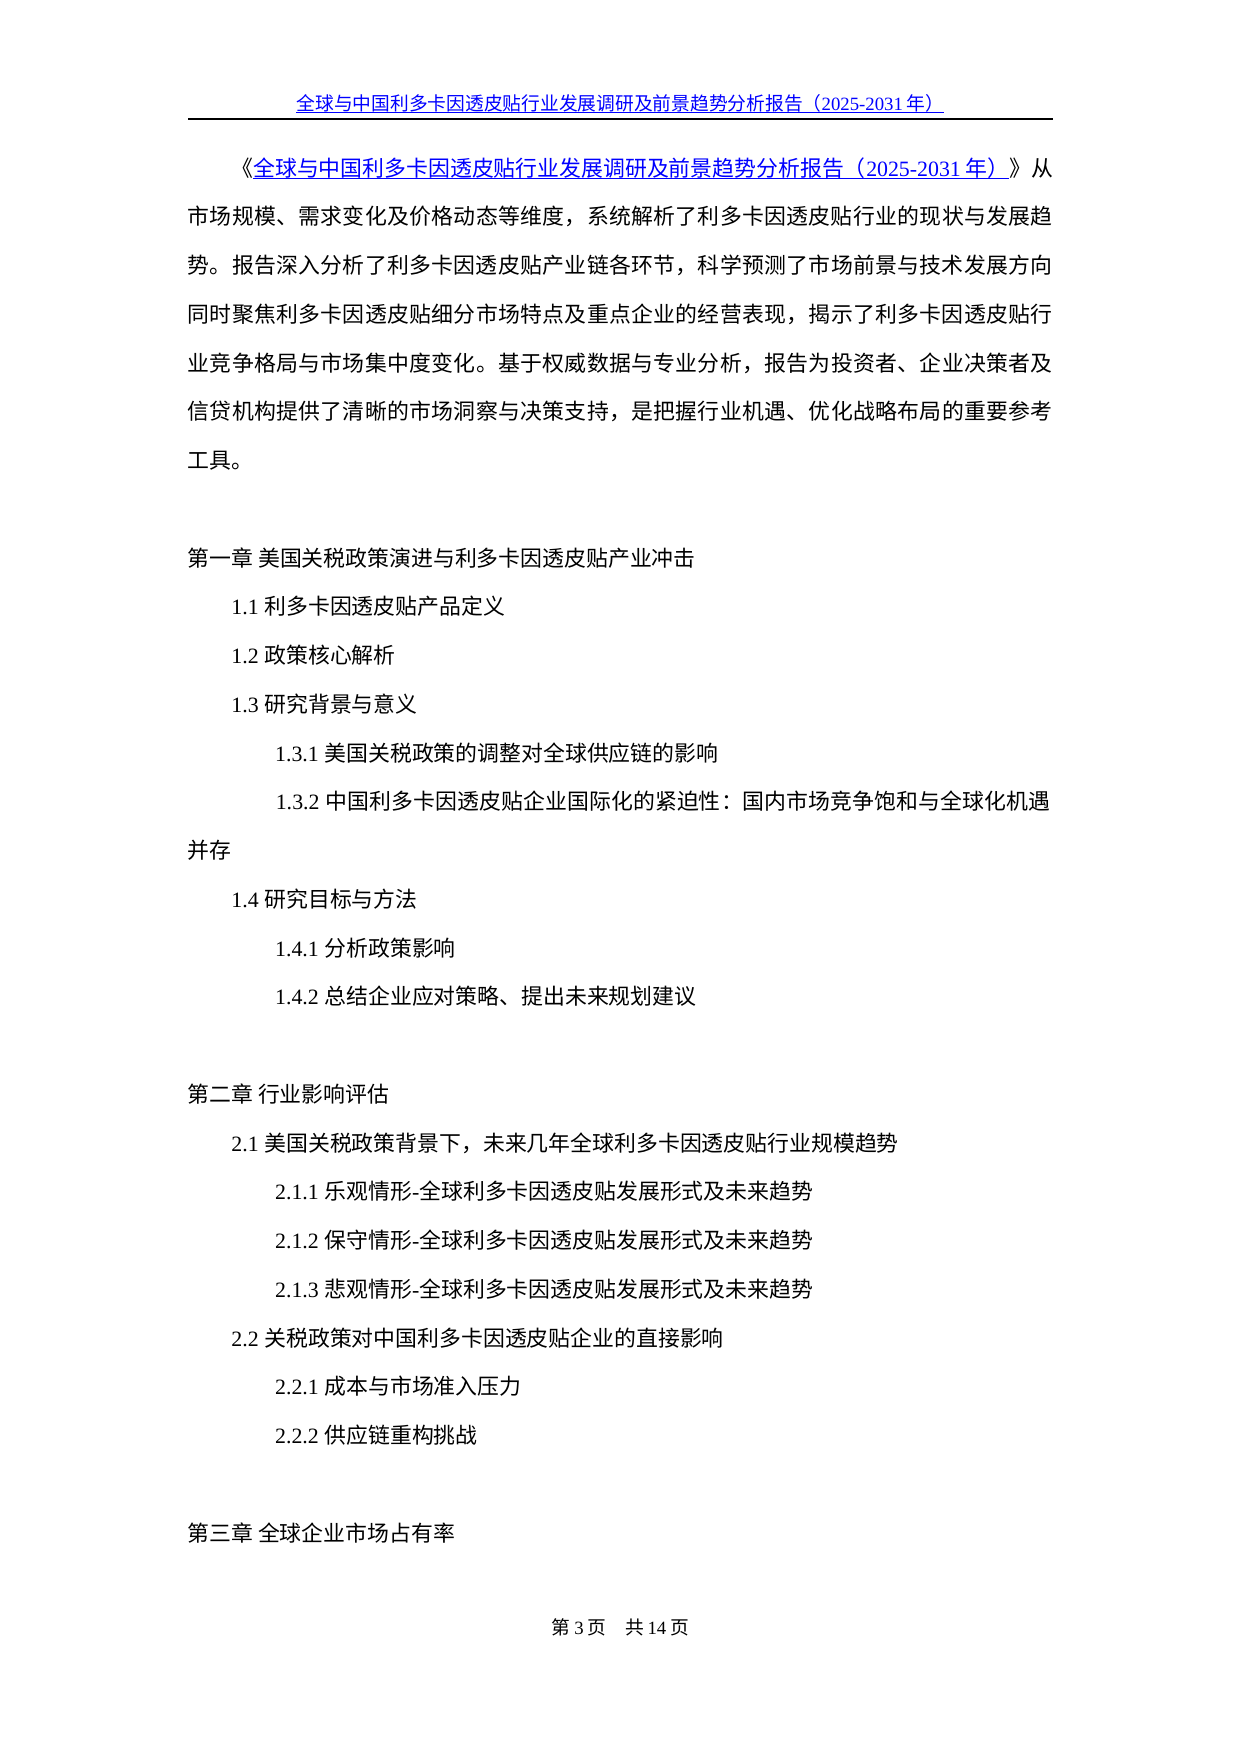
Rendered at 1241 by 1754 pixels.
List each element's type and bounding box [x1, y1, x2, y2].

text [187, 150, 1053, 1548]
